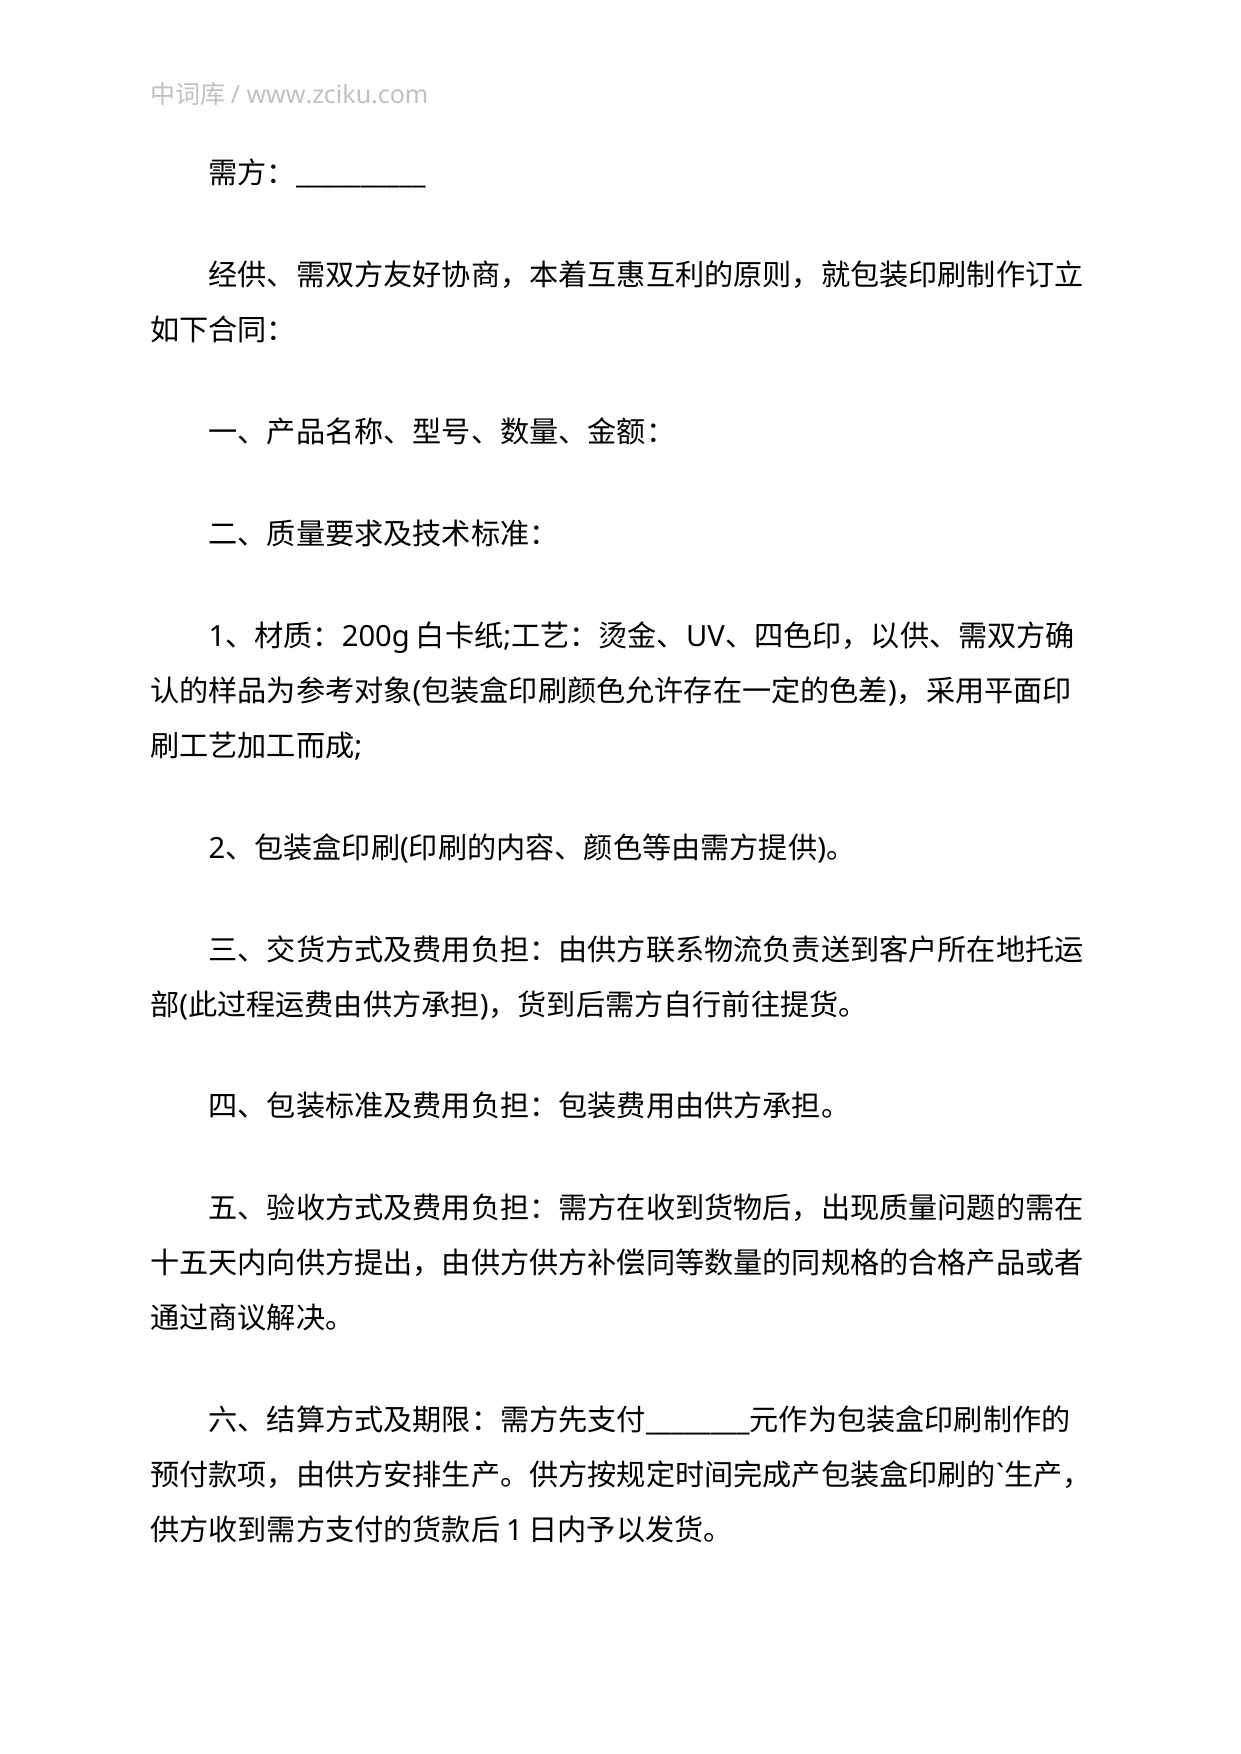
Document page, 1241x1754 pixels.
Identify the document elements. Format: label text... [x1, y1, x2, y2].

text 六、结算方式及期限：需方先支付________元作为包装盒印刷制作的预付款项，由供方安排生产。供方按规定时间完成产包装盒印刷的`生产，供方收到需方支付的货款后1日内予以发货。 [150, 1396, 1090, 1549]
text 经供、需双方友好协商，本着互惠互利的原则，就包装印刷制作订立如下合同： [150, 252, 1090, 349]
text 需方：__________ [150, 150, 1090, 192]
text 一、产品名称、型号、数量、金额： [150, 409, 1090, 451]
text 2、包装盒印刷(印刷的内容、颜色等由需方提供)。 [150, 824, 1090, 867]
text 五、验收方式及费用负担：需方在收到货物后，出现质量问题的需在十五天内向供方提出，由供方供方补偿同等数量的同规格的合格产品或者通过商议解决。 [150, 1185, 1090, 1337]
text 四、包装标准及费用负担：包装费用由供方承担。 [150, 1083, 1090, 1125]
text 三、交货方式及费用负担：由供方联系物流负责送到客户所在地托运部(此过程运费由供方承担)，货到后需方自行前往提货。 [150, 926, 1090, 1023]
text 1、材质：200g白卡纸;工艺：烫金、UV、四色印，以供、需双方确认的样品为参考对象(包装盒印刷颜色允许存在一定的色差)，采用平面印刷工艺加工而成; [150, 612, 1090, 764]
text 二、质量要求及技术标准： [150, 510, 1090, 553]
